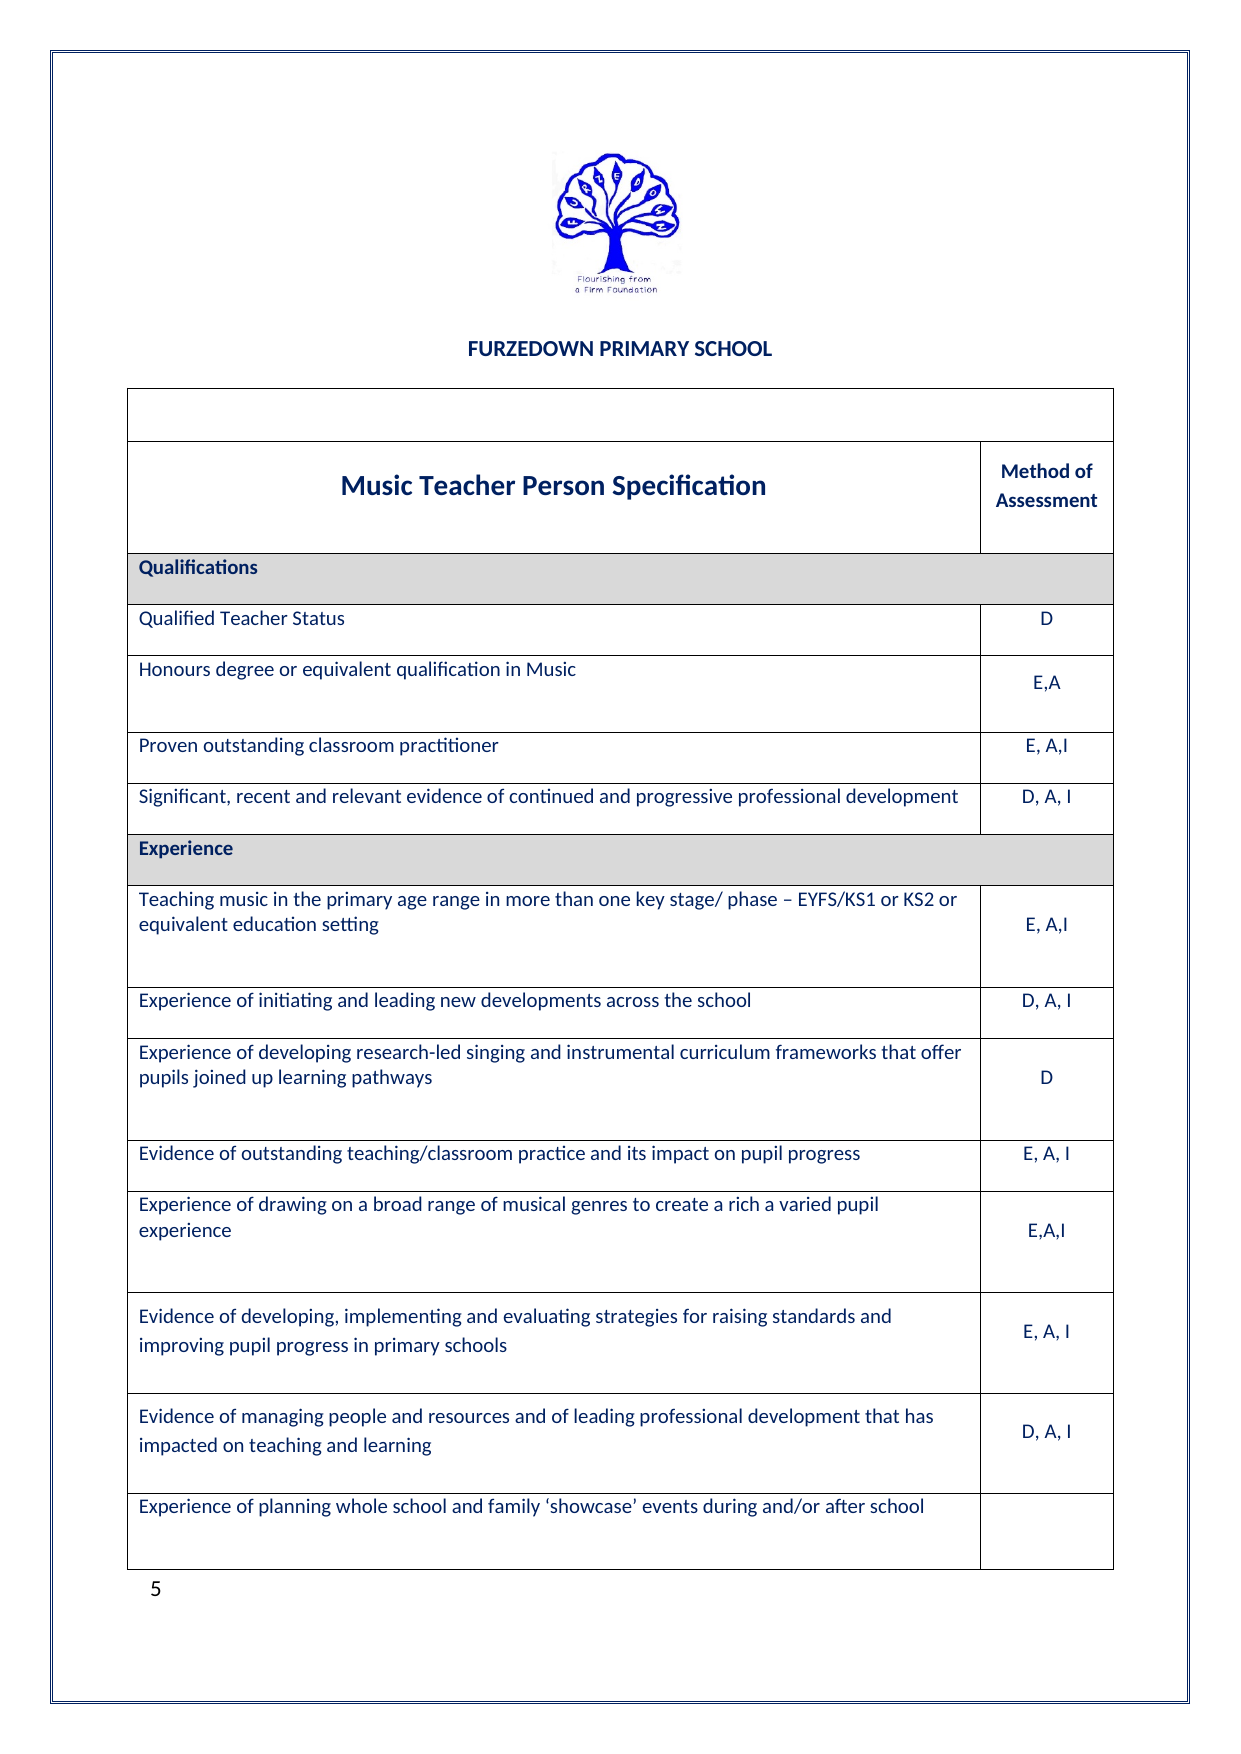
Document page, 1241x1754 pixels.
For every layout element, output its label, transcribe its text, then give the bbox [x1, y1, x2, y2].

table_cell Proven outstanding classroom practitioner [128, 733, 980, 783]
table_cell Qualifications [128, 554, 1113, 604]
table_cell E, A, I [981, 1293, 1113, 1392]
table_cell Evidence of managing people and resources and of leading professional development that has impacted on teaching and learning [128, 1394, 980, 1493]
table_cell Experience of drawing on a broad range of musical genres to create a rich a varied pupil experience [128, 1192, 980, 1292]
table_cell Experience [128, 835, 1113, 885]
table_cell E, A,I [981, 886, 1113, 987]
table_cell Experience of planning whole school and family ‘showcase’ events during and/or after school [128, 1494, 980, 1569]
table_cell D [981, 1039, 1113, 1139]
table_cell [981, 1494, 1113, 1569]
table_cell Honours degree or equivalent qualification in Music [128, 656, 980, 732]
text FURZEDOWN PRIMARY SCHOOL [150, 334, 1090, 362]
table_cell Evidence of developing, implementing and evaluating strategies for raising standards and improving pupil progress in primary schools [128, 1293, 980, 1392]
table_cell Evidence of outstanding teaching/classroom practice and its impact on pupil progress [128, 1141, 980, 1191]
table_cell Qualified Teacher Status [128, 605, 980, 655]
table_cell D, A, I [981, 784, 1113, 834]
table_cell Teaching music in the primary age range in more than one key stage/ phase – EYFS/KS1 or KS2 or equivalent education setting [128, 886, 980, 987]
table_cell D, A, I [981, 1394, 1113, 1493]
table_cell Experience of developing research-led singing and instrumental curriculum frameworks that offer pupils joined up learning pathways [128, 1039, 980, 1139]
table_cell D [981, 605, 1113, 655]
table_cell D, A, I [981, 988, 1113, 1038]
table_cell Experience of initiating and leading new developments across the school [128, 988, 980, 1038]
table_cell E,A,I [981, 1192, 1113, 1292]
table_cell Significant, recent and relevant evidence of continued and progressive professional development [128, 784, 980, 834]
table_header [128, 389, 1113, 441]
table_cell E,A [981, 656, 1113, 732]
picture [540, 150, 700, 310]
table_cell Method of Assessment [981, 442, 1113, 553]
table_cell Music Teacher Person Specification [128, 442, 980, 553]
table_cell E, A,I [981, 733, 1113, 783]
table_cell E, A, I [981, 1141, 1113, 1191]
